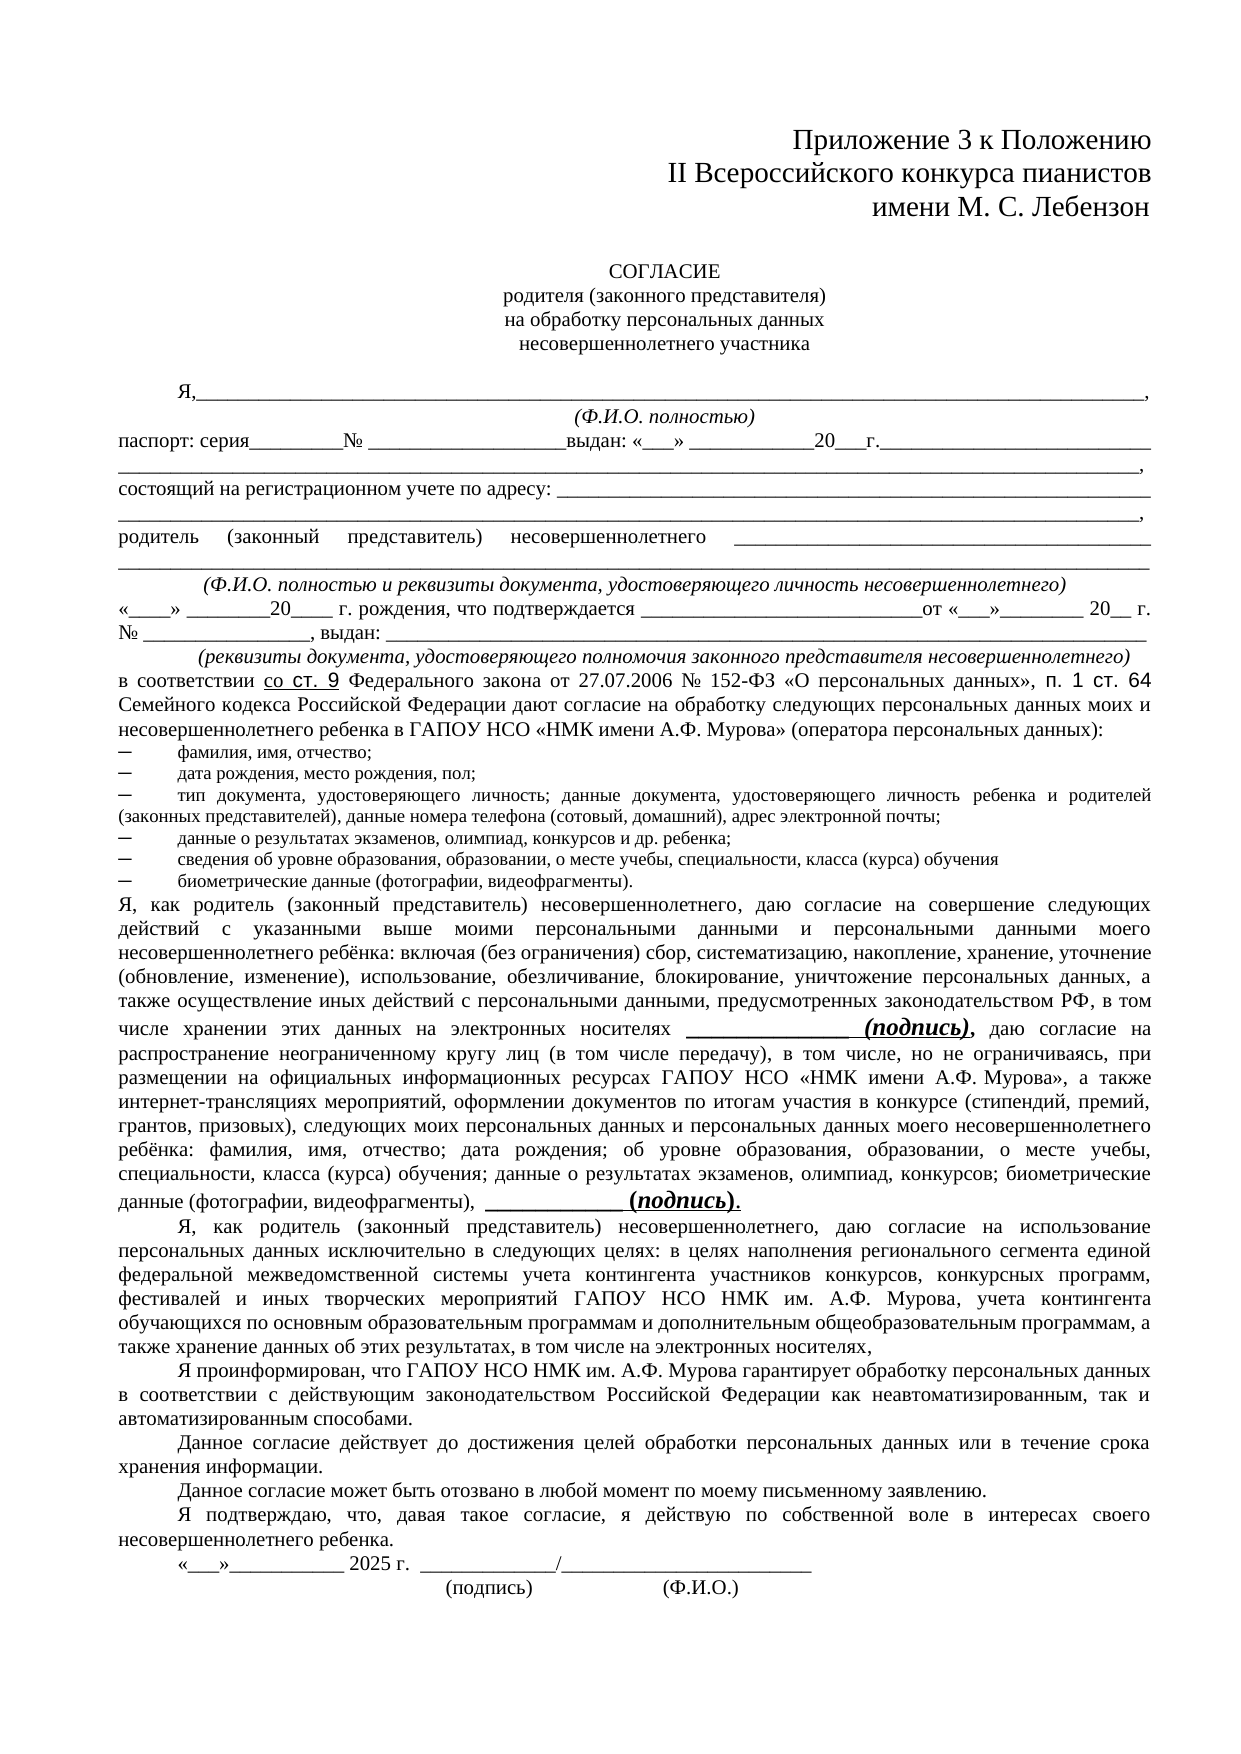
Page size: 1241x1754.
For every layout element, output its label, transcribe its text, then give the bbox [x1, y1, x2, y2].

list фамилия, имя, отчество; [118, 741, 1152, 762]
text Я проинформирован, что ГАПОУ НСО НМК им. А.Ф. Мурова гарантирует обработку персональных данных в соответствии с действующим законодательством Российской Федерации как неавтоматизированным, так и автоматизированным способами. [118, 1358, 1152, 1430]
list сведения об уровне образования, образовании, о месте учебы, специальности, класса (курса) обучения [118, 848, 1152, 870]
text СОГЛАСИЕ [118, 259, 1152, 283]
text паспорт: серия_________№ ___________________выдан: «___» ____________20___г.__________________________ [118, 428, 1152, 452]
list тип документа, удостоверяющего личность; данные документа, удостоверяющего личность ребенка и родителей (законных представителей), данные номера телефона (сотовый, домашний), адрес электронной почты; [118, 784, 1152, 827]
text родителя (законного представителя) [118, 283, 1152, 307]
text __________________________________________________________________________________________________, [118, 500, 1152, 524]
text (Ф.И.О. полностью) [118, 403, 1152, 428]
list биометрические данные (фотографии, видеофрагменты). [118, 870, 1152, 891]
text Данное согласие может быть отозвано в любой момент по моему письменному заявлению. [118, 1478, 1152, 1502]
text «___»___________ 2025 г. _____________/________________________ [118, 1551, 1152, 1574]
text (Ф.И.О. полностью и реквизиты документа, удостоверяющего личность несовершеннолетнего) [118, 572, 1152, 596]
text состоящий на регистрационном учете по адресу: _________________________________________________________ [118, 476, 1152, 500]
text в соответствии со ст. 9 Федерального закона от 27.07.2006 № 152-ФЗ «О персональных данных», п. 1 ст. 64 Семейного кодекса Российской Федерации дают согласие на обработку следующих персональных данных моих и несовершеннолетнего ребенка в ГАПОУ НСО «НМК имени А.Ф. Мурова» (оператора персональных данных): [118, 668, 1152, 741]
text Я, как родитель (законный представитель) несовершеннолетнего, даю согласие на совершение следующих действий с указанными выше моими персональными данными и персональными данными моего несовершеннолетнего ребёнка: включая (без ограничения) сбор, систематизацию, накопление, хранение, уточнение (обновление, изменение), использование, обезличивание, блокирование, уничтожение персональных данных, а также осуществление иных действий с персональными данными, предусмотренных законодательством РФ, в том числе хранении этих данных на электронных носителях _____________ (подпись), даю согласие на распространение неограниченному кругу лиц (в том числе передачу), в том числе, но не ограничиваясь, при размещении на официальных информационных ресурсах ГАПОУ НСО «НМК имени А.Ф. Мурова», а также интернет-трансляциях мероприятий, оформлении документов по итогам участия в конкурсе (стипендий, премий, грантов, призовых), следующих моих персональных данных и персональных данных моего несовершеннолетнего ребёнка: фамилия, имя, отчество; дата рождения; об уровне образования, образовании, о месте учебы, специальности, класса (курса) обучения; данные о результатах экзаменов, олимпиад, конкурсов; биометрические данные (фотографии, видеофрагменты), ___________ (подпись). [118, 891, 1152, 1214]
text (реквизиты документа, удостоверяющего полномочия законного представителя несовершеннолетнего) [118, 644, 1152, 668]
text несовершеннолетнего участника [118, 331, 1152, 355]
text (подпись) (Ф.И.О.) [118, 1574, 1152, 1599]
text имени М. С. Лебензон [177, 189, 1152, 223]
text Данное согласие действует до достижения целей обработки персональных данных или в течение срока хранения информации. [118, 1430, 1152, 1478]
text Приложение 3 к Положению [177, 122, 1152, 156]
text __________________________________________________________________________________________________, [118, 452, 1152, 476]
text на обработку персональных данных [118, 307, 1152, 331]
text II Всероссийского конкурса пианистов [177, 156, 1152, 189]
list дата рождения, место рождения, пол; [118, 762, 1152, 784]
text Я подтверждаю, что, давая такое согласие, я действую по собственной воле в интересах своего несовершеннолетнего ребенка. [118, 1502, 1152, 1551]
text Я, как родитель (законный представитель) несовершеннолетнего, даю согласие на использование персональных данных исключительно в следующих целях: в целях наполнения регионального сегмента единой федеральной межведомственной системы учета контингента участников конкурсов, конкурсных программ, фестивалей и иных творческих мероприятий ГАПОУ НСО НМК им. А.Ф. Мурова, учета контингента обучающихся по основным образовательным программам и дополнительным общеобразовательным программам, а также хранение данных об этих результатах, в том числе на электронных носителях, [118, 1214, 1152, 1358]
list данные о результатах экзаменов, олимпиад, конкурсов и др. ребенка; [118, 827, 1152, 848]
text родитель (законный представитель) несовершеннолетнего ________________________________________ ___________________________________________________________________________________________________ [118, 524, 1152, 572]
text Я,___________________________________________________________________________________________, [118, 379, 1152, 403]
text «____» ________20____ г. рождения, что подтверждается ___________________________от «___»________ 20__ г. № ________________, выдан: _________________________________________________________________________ [118, 596, 1152, 644]
